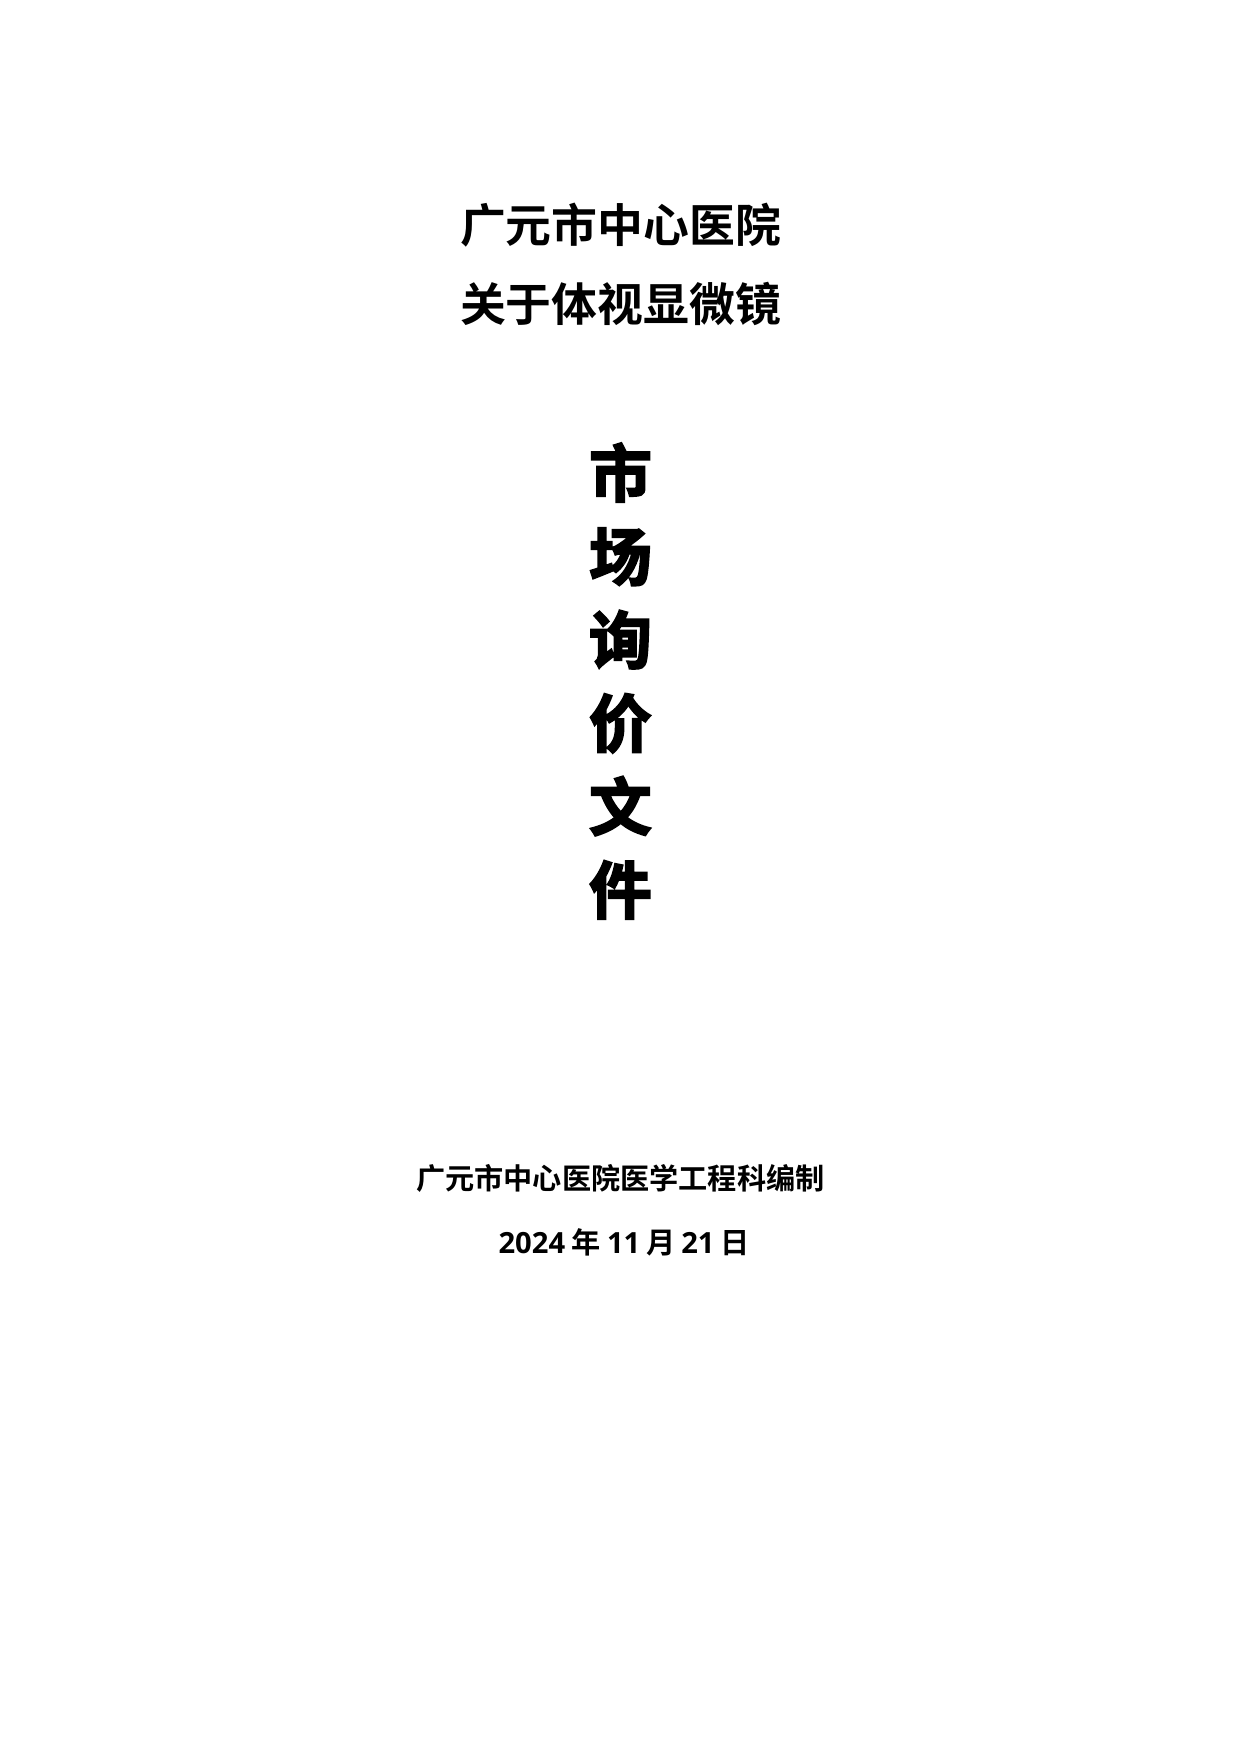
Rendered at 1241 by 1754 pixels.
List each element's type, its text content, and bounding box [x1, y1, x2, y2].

text 市 [187, 430, 1053, 513]
text 件 [187, 847, 1053, 930]
text 询 [187, 597, 1053, 680]
text 广元市中心医院 [187, 189, 1053, 256]
text 2024年 11月21日 [187, 1219, 1053, 1262]
text 价 [187, 680, 1053, 763]
text 场 [187, 513, 1053, 597]
text 广元市中心医院医学工程科编制 [187, 1156, 1053, 1198]
text 关于体视显微镜 [187, 268, 1053, 334]
text 文 [187, 763, 1053, 847]
